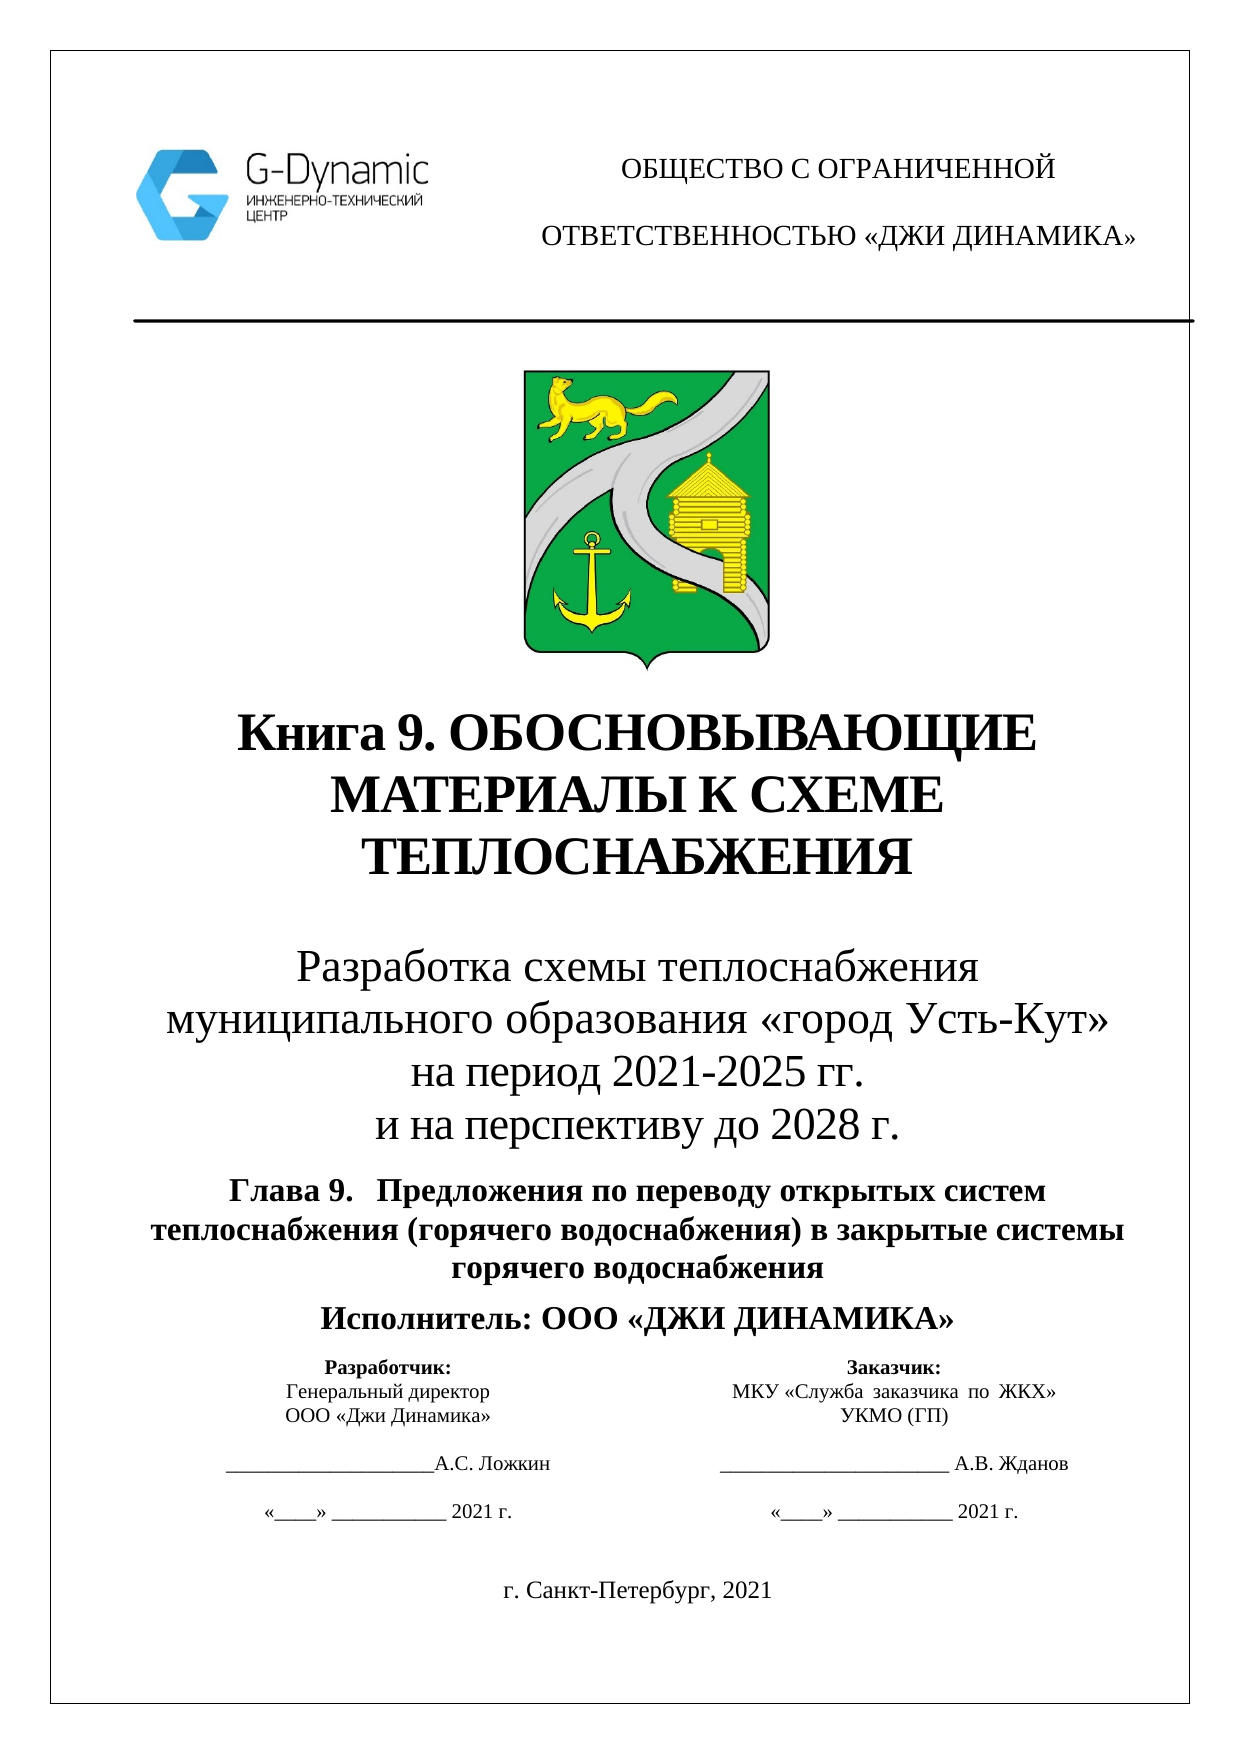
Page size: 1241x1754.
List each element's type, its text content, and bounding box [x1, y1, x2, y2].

picture [134, 145, 428, 240]
picture [521, 368, 772, 674]
table_header ОБЩЕСТВО С ОГРАНИЧЕННОЙ ОТВЕТСТВЕННОСТЬЮ «ДЖИ ДИНАМИКА» Книга 9. ОБОСНОВЫВАЮЩИЕ МАТЕРИАЛЫ К СХЕМЕ ТЕПЛОСНАБЖЕНИЯ Разработка схемы теплоснабжения муниципального образования «город Усть-Кут» на период 2021-2025 гг. и на перспективу до 2028 г. Предложения по переводу открытых систем теплоснабжения (горячего водоснабжения) в закрытые системы горячего водоснабжения Исполнитель: ООО «ДЖИ ДИНАМИКА» г. Санкт-Петербург, 2021 [123, 118, 1152, 1621]
